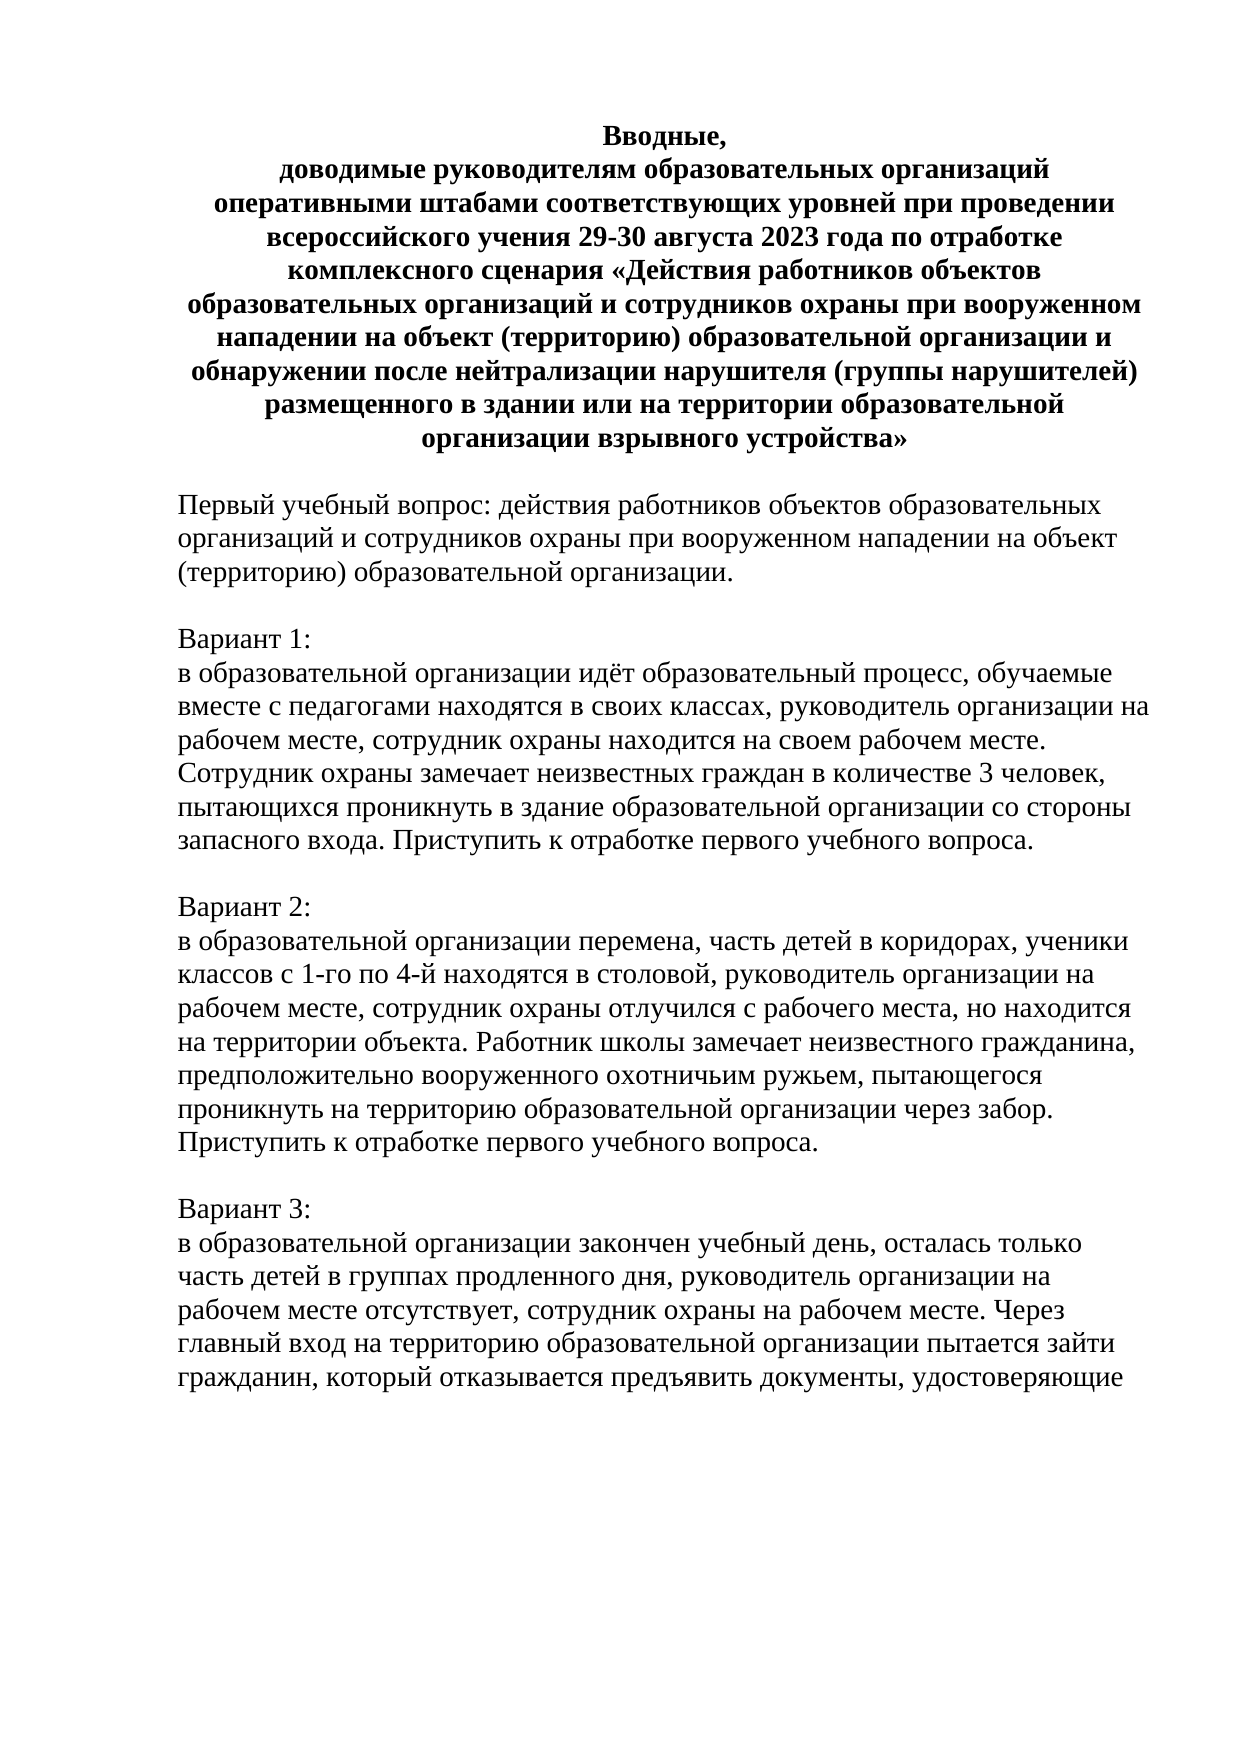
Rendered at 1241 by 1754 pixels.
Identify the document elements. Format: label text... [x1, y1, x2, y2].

text Вариант 1: [177, 621, 1152, 655]
text в образовательной организации закончен учебный день, осталась только часть детей в группах продленного дня, руководитель организации на рабочем месте отсутствует, сотрудник охраны на рабочем месте. Через главный вход на территорию образовательной организации пытается зайти гражданин, который отказывается предъявить документы, удостоверяющие [177, 1225, 1152, 1393]
text Вариант 2: [177, 889, 1152, 923]
text Первый учебный вопрос: действия работников объектов образовательных организаций и сотрудников охраны при вооруженном нападении на объект (территорию) образовательной организации. [177, 487, 1152, 588]
text Вариант 3: [177, 1191, 1152, 1225]
text в образовательной организации идёт образовательный процесс, обучаемые вместе с педагогами находятся в своих классах, руководитель организации на рабочем месте, сотрудник охраны находится на своем рабочем месте. Сотрудник охраны замечает неизвестных граждан в количестве 3 человек, пытающихся проникнуть в здание образовательной организации со стороны запасного входа. Приступить к отработке первого учебного вопроса. [177, 655, 1152, 856]
text Вводные, [177, 118, 1152, 152]
text доводимые руководителям образовательных организаций оперативными штабами соответствующих уровней при проведении всероссийского учения 29-30 августа 2023 года по отработке комплексного сценария «Действия работников объектов образовательных организаций и сотрудников охраны при вооруженном нападении на объект (территорию) образовательной организации и обнаружении после нейтрализации нарушителя (группы нарушителей) размещенного в здании или на территории образовательной организации взрывного устройства» [177, 152, 1152, 453]
text в образовательной организации перемена, часть детей в коридорах, ученики классов с 1-го по 4-й находятся в столовой, руководитель организации на рабочем месте, сотрудник охраны отлучился с рабочего места, но находится на территории объекта. Работник школы замечает неизвестного гражданина, предположительно вооруженного охотничьим ружьем, пытающегося проникнуть на территорию образовательной организации через забор. Приступить к отработке первого учебного вопроса. [177, 923, 1152, 1158]
